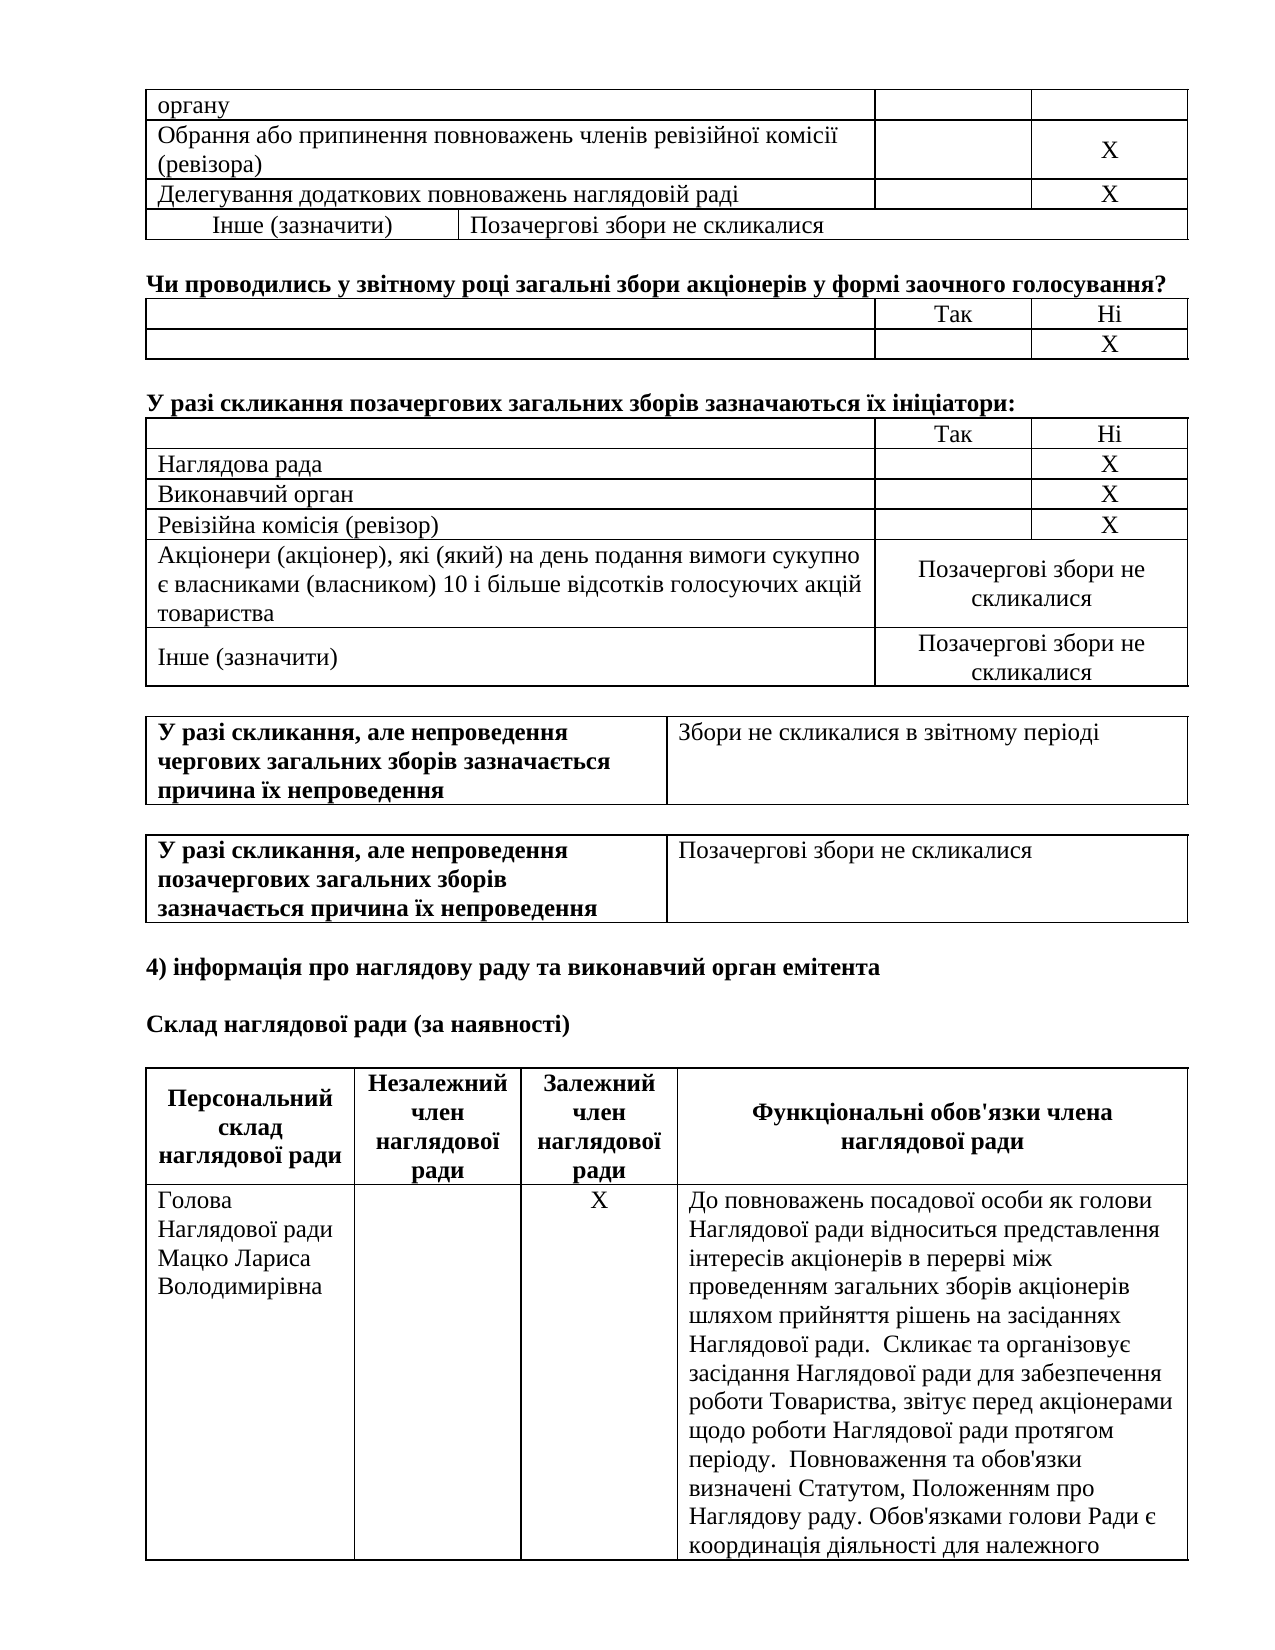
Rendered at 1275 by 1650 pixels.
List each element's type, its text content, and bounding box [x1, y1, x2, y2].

table_cell X [1032, 510, 1187, 538]
text Склад наглядової ради (за наявності) [146, 1009, 1186, 1038]
table_cell [876, 180, 1031, 208]
table_cell X [1032, 121, 1187, 178]
table_cell Обрання або припинення повноважень членів ревізійної комісії (ревізора) [147, 121, 874, 178]
table_header Незалежний член наглядової ради [355, 1069, 520, 1183]
table_cell [355, 1185, 520, 1559]
table_cell Наглядова рада [147, 449, 874, 478]
table_cell Ревізійна комісія (ревізор) [147, 510, 874, 538]
table_header Збори не скликалися в звiтному перiодi [668, 717, 1187, 803]
table_cell [147, 330, 874, 358]
table_header Функціональні обов'язки члена наглядової ради [678, 1069, 1187, 1183]
table_header Так [876, 419, 1031, 448]
table_cell X [1032, 180, 1187, 208]
table_cell [876, 510, 1031, 538]
table_header Ні [1032, 419, 1187, 448]
table_header [147, 299, 874, 328]
table_header Ні [1032, 299, 1187, 328]
table_cell X [1032, 449, 1187, 478]
table_cell Делегування додаткових повноважень наглядовій раді [147, 180, 874, 208]
table_header Залежний член наглядової ради [522, 1069, 677, 1183]
table_cell Інше (зазначити) [147, 210, 458, 238]
table_cell X [522, 1185, 677, 1559]
table_header У разі скликання, але непроведення позачергових загальних зборів зазначається причина їх непроведення [147, 836, 666, 922]
text 4) інформація про наглядову раду та виконавчий орган емітента [146, 952, 1186, 981]
table_cell [876, 449, 1031, 478]
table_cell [678, 1185, 1187, 1559]
table_header У разі скликання, але непроведення чергових загальних зборів зазначається причина їх непроведення [147, 717, 666, 803]
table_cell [147, 90, 874, 119]
table_header Позачерговi збори не скликалися [668, 836, 1187, 922]
table_cell [876, 121, 1031, 178]
table_cell Позачерговi збори не скликалися [459, 210, 1187, 238]
table_cell [876, 330, 1031, 358]
table_cell X [1032, 480, 1187, 508]
table_cell Акціонери (акціонер), які (який) на день подання вимоги сукупно є власниками (власником) 10 і більше відсотків голосуючих акцій товариства [147, 540, 874, 626]
table_cell Інше (зазначити) [147, 628, 874, 685]
table_cell X [1032, 330, 1187, 358]
text Чи проводились у звітному році загальні збори акціонерів у формі заочного голосування? [146, 269, 1186, 298]
table_cell Позачерговi збори не скликалися [876, 540, 1187, 626]
table_cell [876, 480, 1031, 508]
table_header Персональний склад наглядової ради [147, 1069, 354, 1183]
table_header [147, 419, 874, 448]
table_cell Виконавчий орган [147, 480, 874, 508]
table_cell [876, 90, 1031, 119]
text У разі скликання позачергових загальних зборів зазначаються їх ініціатори: [146, 388, 1186, 417]
table_cell Позачерговi збори не скликалися [876, 628, 1187, 685]
table_header Так [876, 299, 1031, 328]
table_cell X [1032, 90, 1187, 119]
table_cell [147, 1185, 354, 1559]
